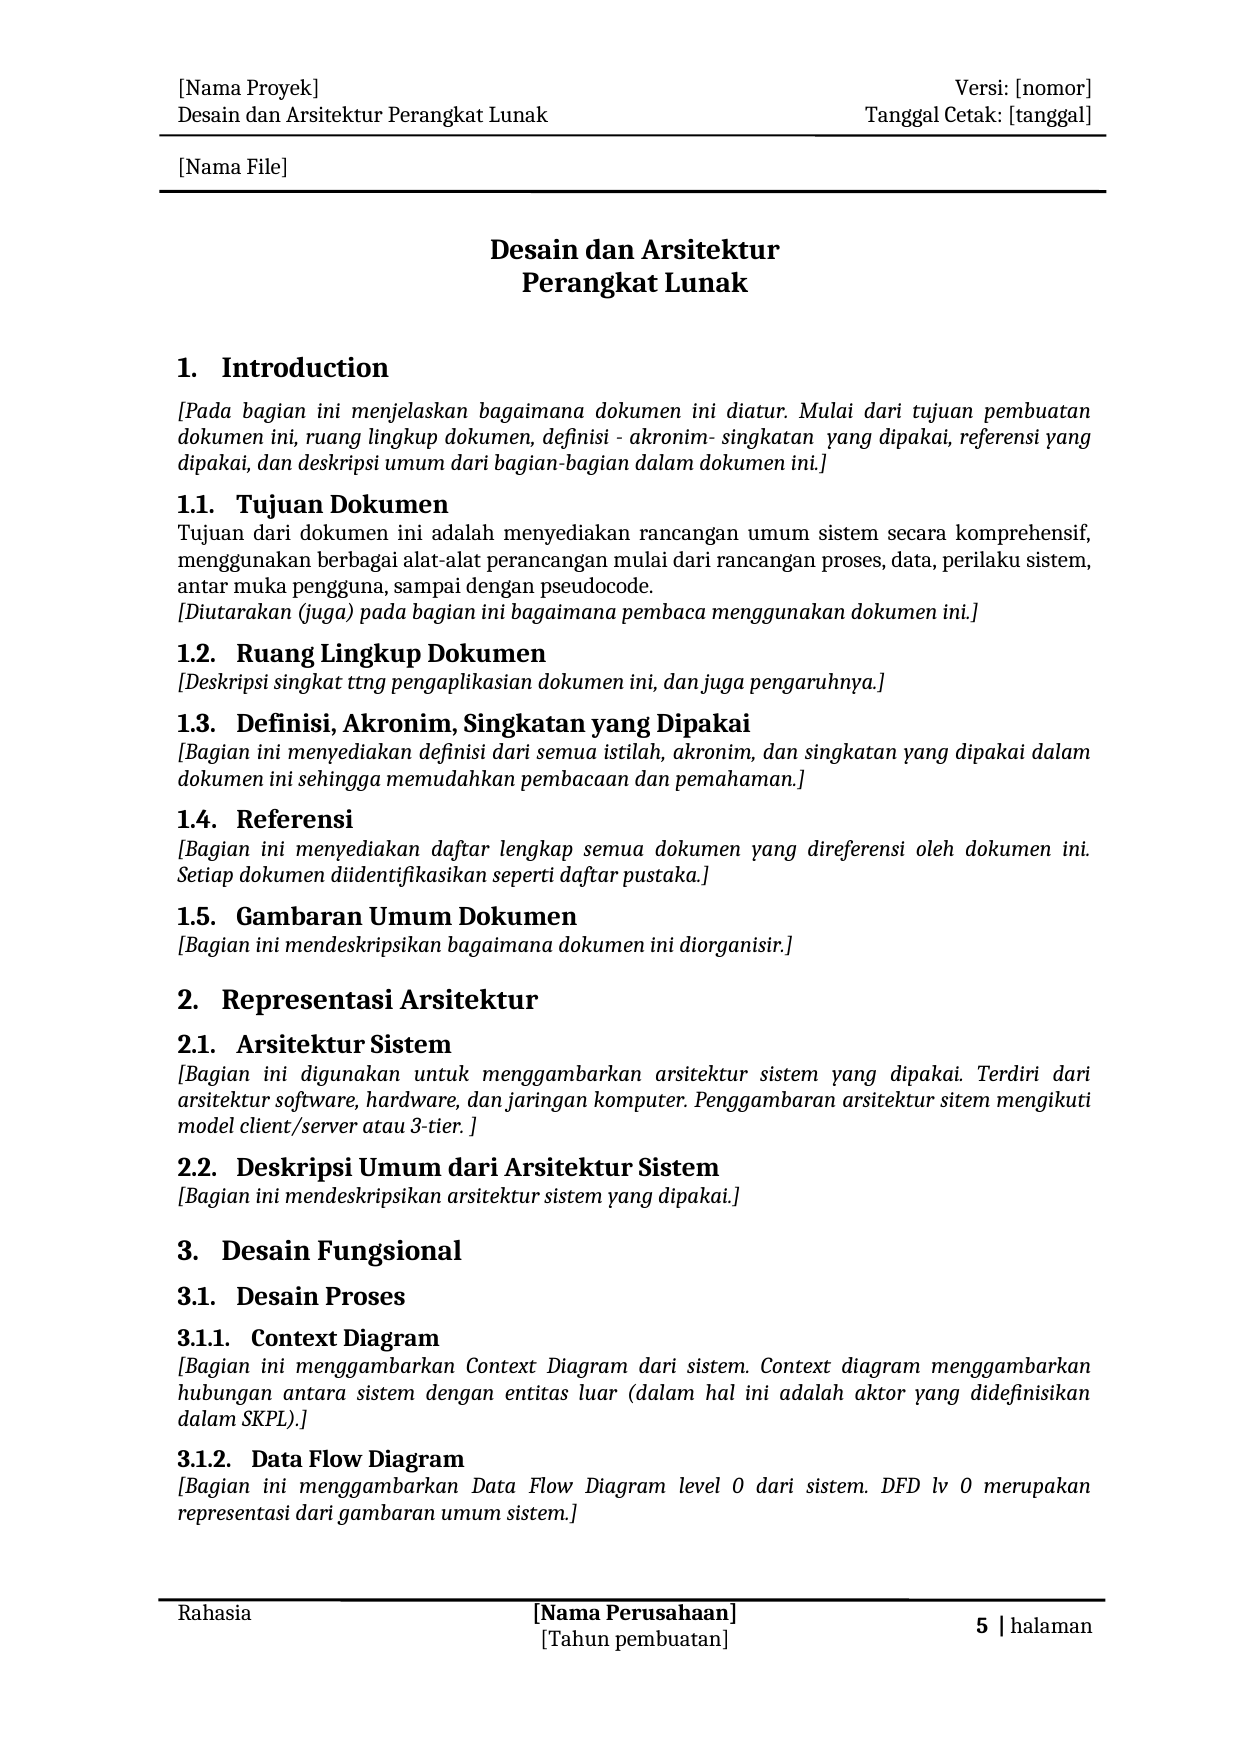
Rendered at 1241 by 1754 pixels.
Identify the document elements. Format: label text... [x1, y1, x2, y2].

subtitle Ruang Lingkup Dokumen [177, 638, 1092, 669]
text [Bagian ini digunakan untuk menggambarkan arsitektur sistem yang dipakai. Terdiri dari arsitektur software, hardware, dan jaringan komputer. Penggambaran arsitektur sitem mengikuti model client/server atau 3-tier. ] [177, 1060, 1092, 1139]
subtitle Gambaran Umum Dokumen [177, 901, 1092, 932]
text [Bagian ini menggambarkan Data Flow Diagram level 0 dari sistem. DFD lv 0 merupakan representasi dari gambaran umum sistem.] [177, 1473, 1092, 1526]
text [Bagian ini mendeskripsikan arsitektur sistem yang dipakai.] [177, 1183, 1092, 1209]
subtitle Referensi [177, 804, 1092, 836]
text [Bagian ini menyediakan daftar lengkap semua dokumen yang direferensi oleh dokumen ini. Setiap dokumen diidentifikasikan seperti daftar pustaka.] [177, 836, 1092, 888]
text [Deskripsi singkat ttng pengaplikasian dokumen ini, dan juga pengaruhnya.] [177, 669, 1092, 696]
subtitle Arsitektur Sistem [177, 1029, 1092, 1060]
subtitle Desain Proses [177, 1281, 1092, 1312]
text [Bagian ini mendeskripsikan bagaimana dokumen ini diorganisir.] [177, 932, 1092, 958]
subtitle Definisi, Akronim, Singkatan yang Dipakai [177, 708, 1092, 739]
text [Bagian ini menggambarkan Context Diagram dari sistem. Context diagram menggambarkan hubungan antara sistem dengan entitas luar (dalam hal ini adalah aktor yang didefinisikan dalam SKPL).] [177, 1353, 1092, 1432]
text Desain dan Arsitektur [177, 233, 1092, 266]
text Tujuan dari dokumen ini adalah menyediakan rancangan umum sistem secara komprehensif, menggunakan berbagai alat-alat perancangan mulai dari rancangan proses, data, perilaku sistem, antar muka pengguna, sampai dengan pseudocode. [177, 520, 1092, 599]
text [Diutarakan (juga) pada bagian ini bagaimana pembaca menggunakan dokumen ini.] [177, 599, 1092, 626]
text [Pada bagian ini menjelaskan bagaimana dokumen ini diatur. Mulai dari tujuan pembuatan dokumen ini, ruang lingkup dokumen, definisi - akronim- singkatan yang dipakai, referensi yang dipakai, dan deskripsi umum dari bagian-bagian dalam dokumen ini.] [177, 397, 1092, 476]
text [Bagian ini menyediakan definisi dari semua istilah, akronim, dan singkatan yang dipakai dalam dokumen ini sehingga memudahkan pembacaan dan pemahaman.] [177, 739, 1092, 792]
subtitle Introduction [177, 351, 1092, 385]
subtitle Context Diagram [177, 1324, 1092, 1353]
subtitle Tujuan Dokumen [177, 489, 1092, 520]
subtitle Representasi Arsitektur [177, 983, 1092, 1017]
subtitle Desain Fungsional [177, 1234, 1092, 1268]
subtitle Data Flow Diagram [177, 1444, 1092, 1473]
subtitle Deskripsi Umum dari Arsitektur Sistem [177, 1152, 1092, 1183]
text Perangkat Lunak [177, 266, 1092, 300]
